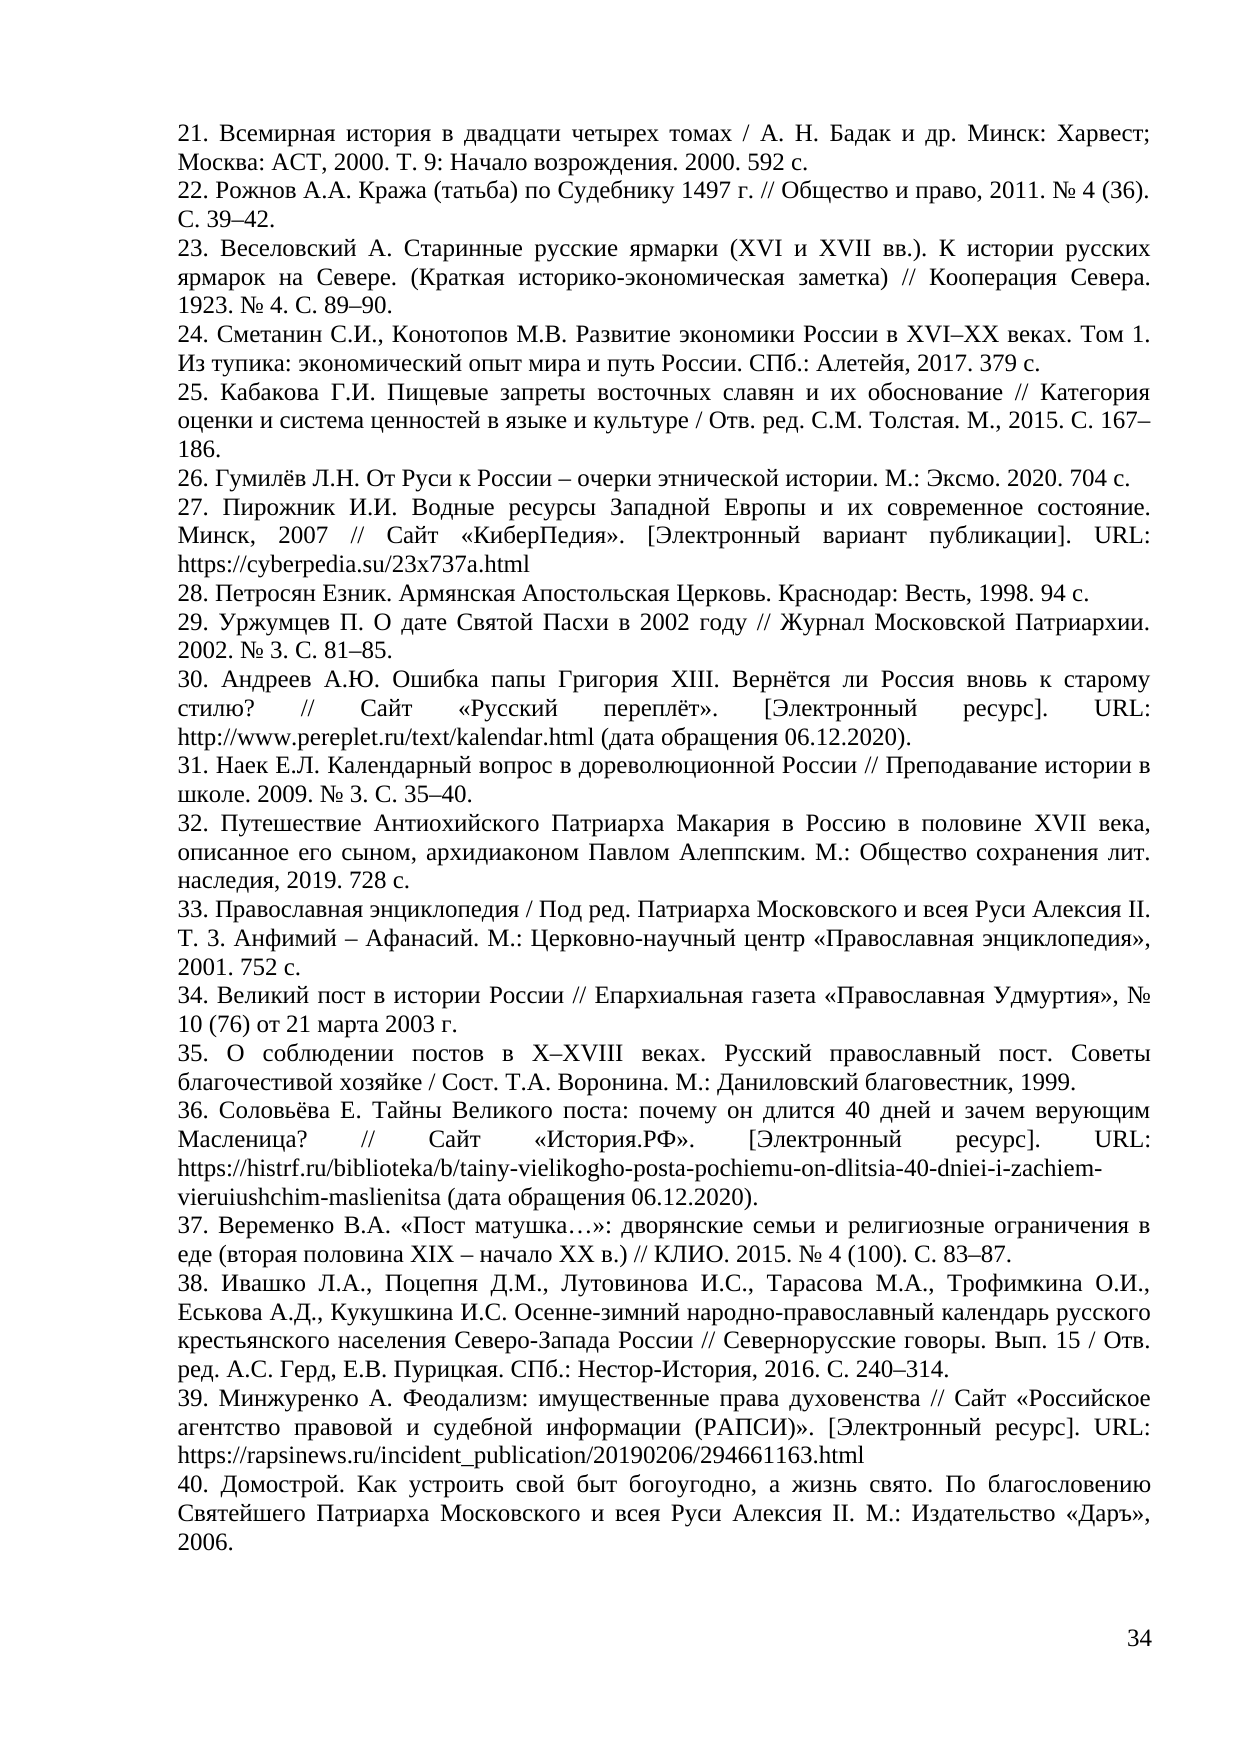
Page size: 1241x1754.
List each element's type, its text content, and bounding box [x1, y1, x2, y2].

text 31. Наек Е.Л. Календарный вопрос в дореволюционной России // Преподавание истории в школе. 2009. № 3. С. 35–40. [177, 751, 1152, 808]
text 40. Домострой. Как устроить свой быт богоугодно, а жизнь свято. По благословению Святейшего Патриарха Московского и всея Руси Алексия II. М.: Издательство «Даръ», 2006. [177, 1469, 1152, 1556]
text 28. Петросян Езник. Армянская Апостольская Церковь. Краснодар: Весть, 1998. 94 с. [177, 578, 1152, 607]
text 29. Уржумцев П. О дате Святой Пасхи в 2002 году // Журнал Московской Патриархии. 2002. № 3. С. 81–85. [177, 607, 1152, 664]
text 30. Андреев А.Ю. Ошибка папы Григория XIII. Вернётся ли Россия вновь к старому стилю? // Сайт «Русский переплёт». [Электронный ресурс]. URL: http://www.pereplet.ru/text/kalendar.html (дата обращения 06.12.2020). [177, 664, 1152, 751]
text 24. Сметанин С.И., Конотопов М.В. Развитие экономики России в ХVI–ХХ веках. Том 1. Из тупика: экономический опыт мира и путь России. СПб.: Алетейя, 2017. 379 с. [177, 319, 1152, 377]
text 34. Великий пост в истории России // Епархиальная газета «Православная Удмуртия», № 10 (76) от 21 марта 2003 г. [177, 981, 1152, 1038]
text 22. Рожнов А.А. Кража (татьба) по Судебнику 1497 г. // Общество и право, 2011. № 4 (36). С. 39–42. [177, 176, 1152, 233]
text 37. Веременко В.А. «Пост матушка…»: дворянские семьи и религиозные ограничения в еде (вторая половина XIX – начало ХХ в.) // КЛИО. 2015. № 4 (100). С. 83–87. [177, 1211, 1152, 1268]
text 35. О соблюдении постов в X–XVIII веках. Русский православный пост. Советы благочестивой хозяйке / Сост. Т.А. Воронина. М.: Даниловский благовестник, 1999. [177, 1038, 1152, 1096]
text 32. Путешествие Антиохийского Патриарха Макария в Россию в половине XVII века, описанное его сыном, архидиаконом Павлом Алеппским. М.: Общество сохранения лит. наследия, 2019. 728 с. [177, 808, 1152, 894]
text 25. Кабакова Г.И. Пищевые запреты восточных славян и их обоснование // Категория оценки и система ценностей в языке и культуре / Отв. ред. С.М. Толстая. М., 2015. С. 167–186. [177, 377, 1152, 463]
text 36. Соловьёва Е. Тайны Великого поста: почему он длится 40 дней и зачем верующим Масленица? // Сайт «История.РФ». [Электронный ресурс]. URL: https://histrf.ru/biblioteka/b/tainy-vielikogho-posta-pochiemu-on-dlitsia-40-dniei-i-zachiem-vieruiushchim-maslienitsa (дата обращения 06.12.2020). [177, 1096, 1152, 1211]
text 26. Гумилёв Л.Н. От Руси к России – очерки этнической истории. М.: Эксмо. 2020. 704 с. [177, 463, 1152, 492]
text 27. Пирожник И.И. Водные ресурсы Западной Европы и их современное состояние. Минск, 2007 // Сайт «КиберПедия». [Электронный вариант публикации]. URL: https://cyberpedia.su/23x737a.html [177, 492, 1152, 578]
text 38. Ивашко Л.А., Поцепня Д.М., Лутовинова И.С., Тарасова М.А., Трофимкина О.И., Еськова А.Д., Кукушкина И.С. Осенне-зимний народно-православный календарь русского крестьянского населения Северо-Запада России // Севернорусские говоры. Вып. 15 / Отв. ред. А.С. Герд, Е.В. Пурицкая. СПб.: Нестор-История, 2016. С. 240–314. [177, 1268, 1152, 1383]
text 23. Веселовский А. Старинные русские ярмарки (XVI и XVII вв.). К истории русских ярмарок на Севере. (Краткая историко-экономическая заметка) // Кооперация Севера. 1923. № 4. С. 89–90. [177, 233, 1152, 319]
text 21. Всемирная история в двадцати четырех томах / А. Н. Бадак и др. Минск: Харвест; Москва: АСТ, 2000. Т. 9: Начало возрождения. 2000. 592 с. [177, 118, 1152, 176]
text 39. Минжуренко А. Феодализм: имущественные права духовенства // Сайт «Российское агентство правовой и судебной информации (РАПСИ)». [Электронный ресурс]. URL: https://rapsinews.ru/incident_publication/20190206/294661163.html [177, 1383, 1152, 1469]
text 33. Православная энциклопедия / Под ред. Патриарха Московского и всея Руси Алексия II. Т. 3. Анфимий – Афанасий. М.: Церковно-научный центр «Православная энциклопедия», 2001. 752 с. [177, 894, 1152, 981]
